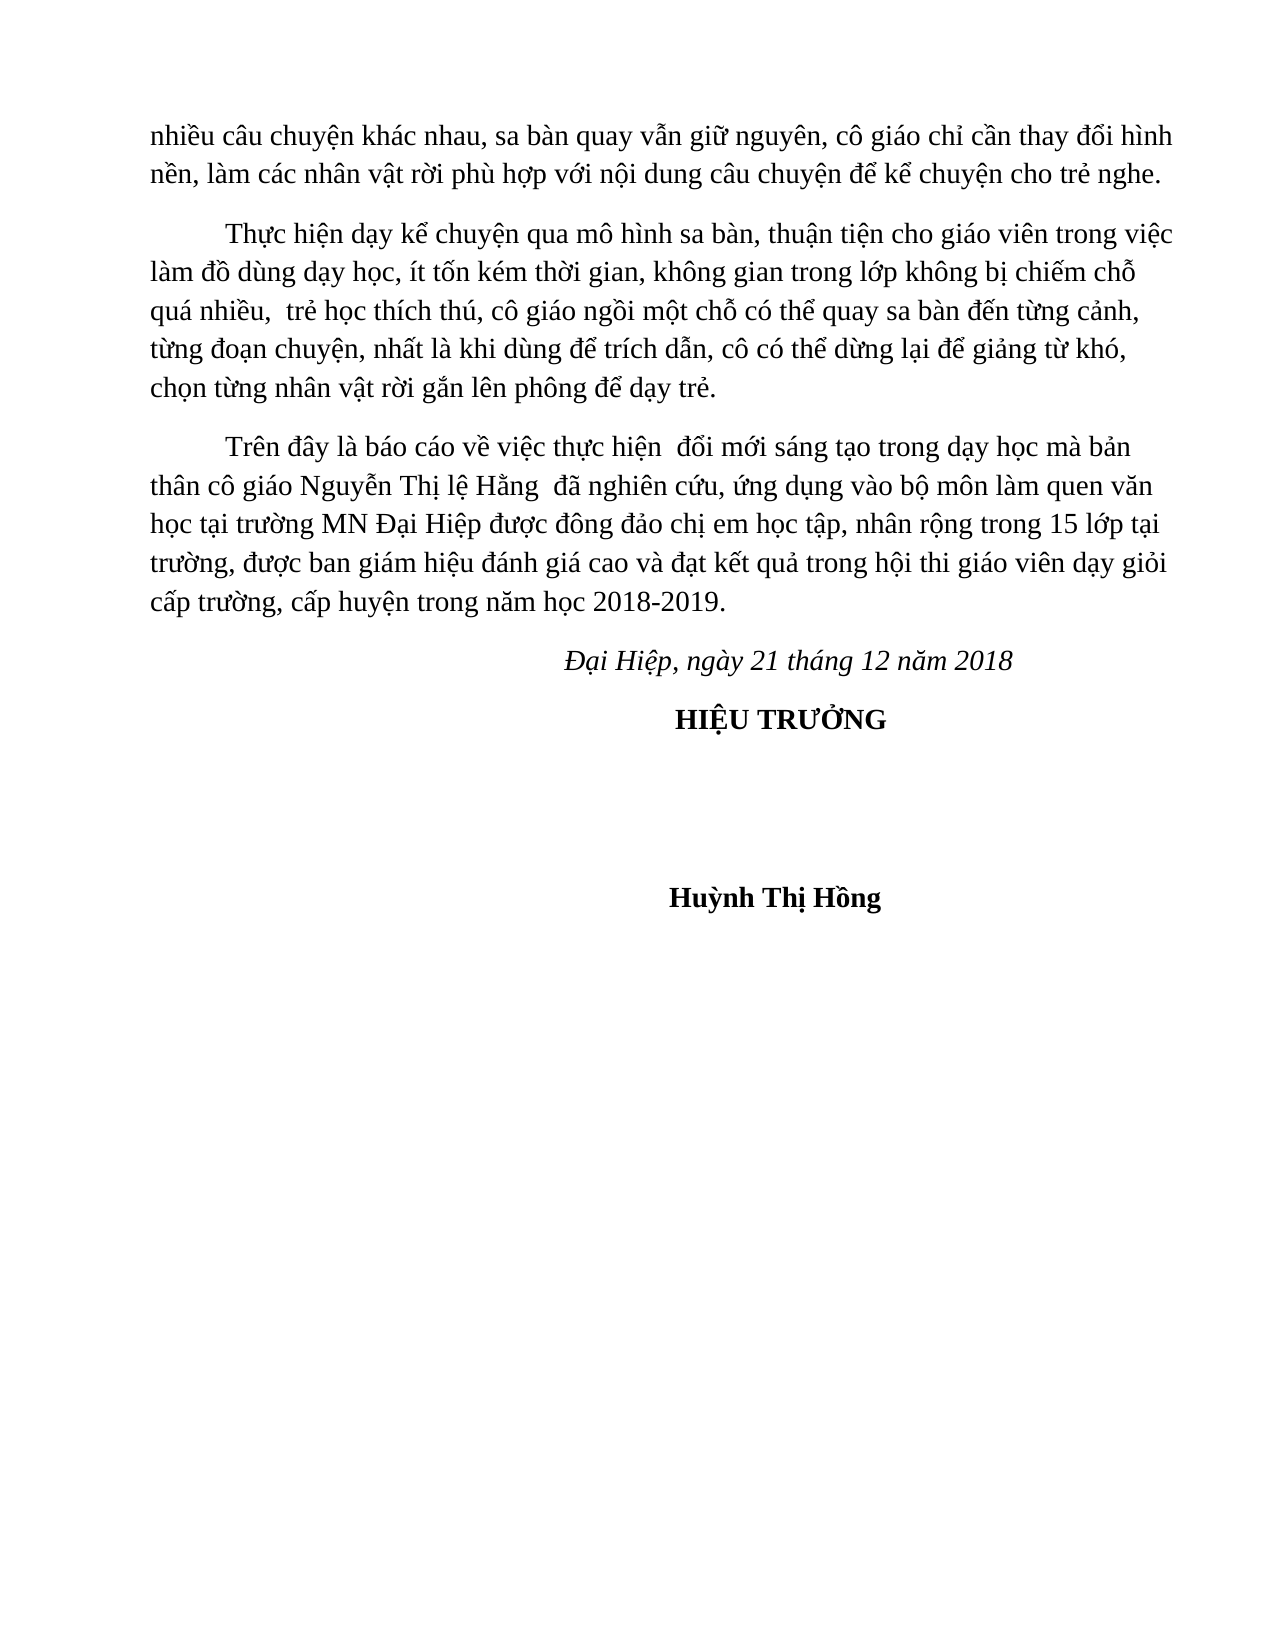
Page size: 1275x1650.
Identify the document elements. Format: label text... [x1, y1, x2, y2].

text Thực hiện dạy kể chuyện qua mô hình sa bàn, thuận tiện cho giáo viên trong việc làm đồ dùng dạy học, ít tốn kém thời gian, không gian trong lớp không bị chiếm chỗ quá nhiều, trẻ học thích thú, cô giáo ngồi một chỗ có thể quay sa bàn đến từng cảnh, từng đoạn chuyện, nhất là khi dùng để trích dẫn, cô có thể dừng lại để giảng từ khó, chọn từng nhân vật rời gắn lên phông để dạy trẻ. [150, 216, 1181, 404]
text Huỳnh Thị Hồng [150, 881, 1181, 914]
text Trên đây là báo cáo về việc thực hiện đổi mới sáng tạo trong dạy học mà bản thân cô giáo Nguyễn Thị lệ Hằng đã nghiên cứu, ứng dụng vào bộ môn làm quen văn học tại trường MN Đại Hiệp được đông đảo chị em học tập, nhân rộng trong 15 lớp tại trường, được ban giám hiệu đánh giá cao và đạt kết quả trong hội thi giáo viên dạy giỏi cấp trường, cấp huyện trong năm học 2018-2019. [150, 429, 1181, 617]
text Đại Hiệp, ngày 21 tháng 12 năm 2018 [150, 643, 1181, 677]
text HIỆU TRƯỞNG [150, 702, 1181, 736]
